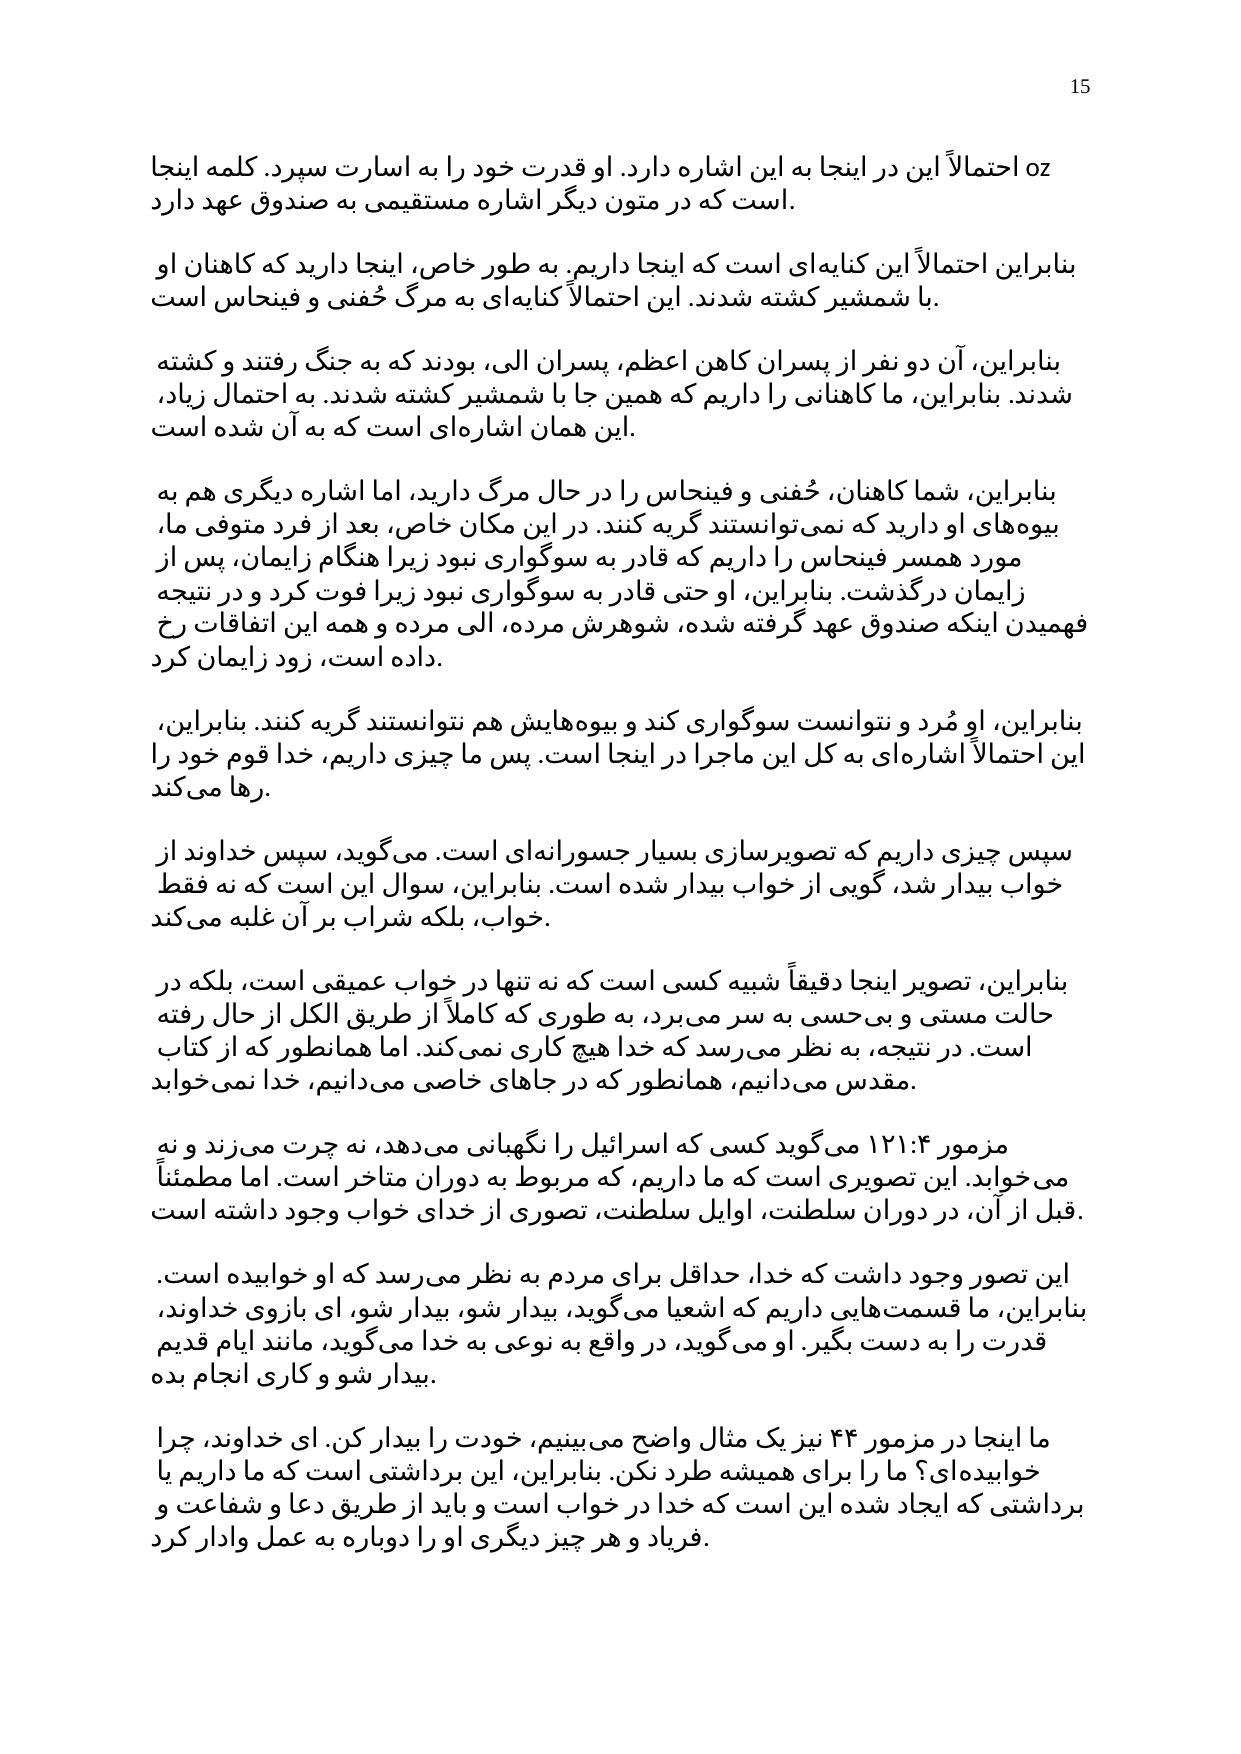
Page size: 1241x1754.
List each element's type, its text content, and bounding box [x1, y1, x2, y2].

text مزمور ۱۲۱:۴ می‌گوید کسی که اسرائیل را نگهبانی می‌دهد، نه چرت می‌زند و نه می‌خوابد. این تصویری است که ما داریم، که مربوط به دوران متاخر است. اما مطمئناً قبل از آن، در دوران سلطنت، اوایل سلطنت، تصوری از خدای خواب وجود داشته است. [150, 1127, 1090, 1227]
text بنابراین، آن دو نفر از پسران کاهن اعظم، پسران الی، بودند که به جنگ رفتند و کشته شدند. بنابراین، ما کاهنانی را داریم که همین جا با شمشیر کشته شدند. به احتمال زیاد، این همان اشاره‌ای است که به آن شده است. [150, 344, 1090, 443]
text ما اینجا در مزمور ۴۴ نیز یک مثال واضح می‌بینیم، خودت را بیدار کن. ای خداوند، چرا خوابیده‌ای؟ ما را برای همیشه طرد نکن. بنابراین، این برداشتی است که ما داریم یا برداشتی که ایجاد شده این است که خدا در خواب است و باید از طریق دعا و شفاعت و فریاد و هر چیز دیگری او را دوباره به عمل وادار کرد. [150, 1421, 1090, 1553]
text این تصور وجود داشت که خدا، حداقل برای مردم به نظر می‌رسد که او خوابیده است. بنابراین، ما قسمت‌هایی داریم که اشعیا می‌گوید، بیدار شو، بیدار شو، ای بازوی خداوند، قدرت را به دست بگیر. او می‌گوید، در واقع به نوعی به خدا می‌گوید، مانند ایام قدیم بیدار شو و کاری انجام بده. [150, 1258, 1090, 1390]
text بنابراین، شما کاهنان، حُفنی و فینحاس را در حال مرگ دارید، اما اشاره دیگری هم به بیوه‌های او دارید که نمی‌توانستند گریه کنند. در این مکان خاص، بعد از فرد متوفی ما، مورد همسر فینحاس را داریم که قادر به سوگواری نبود زیرا هنگام زایمان، پس از زایمان درگذشت. بنابراین، او حتی قادر به سوگواری نبود زیرا فوت کرد و در نتیجه فهمیدن اینکه صندوق عهد گرفته شده، شوهرش مرده، الی مرده و همه این اتفاقات رخ داده است، زود زایمان کرد. [150, 474, 1090, 673]
text احتمالاً این در اینجا به این اشاره دارد. او قدرت خود را به اسارت سپرد. کلمه اینجا oz است که در متون دیگر اشاره مستقیمی به صندوق عهد دارد. [150, 150, 1090, 216]
text بنابراین احتمالاً این کنایه‌ای است که اینجا داریم. به طور خاص، اینجا دارید که کاهنان او با شمشیر کشته شدند. این احتمالاً کنایه‌ای به مرگ حُفنی و فینحاس است. [150, 247, 1090, 313]
text بنابراین، او مُرد و نتوانست سوگواری کند و بیوه‌هایش هم نتوانستند گریه کنند. بنابراین، این احتمالاً اشاره‌ای به کل این ماجرا در اینجا است. پس ما چیزی داریم، خدا قوم خود را رها می‌کند. [150, 704, 1090, 803]
text بنابراین، تصویر اینجا دقیقاً شبیه کسی است که نه تنها در خواب عمیقی است، بلکه در حالت مستی و بی‌حسی به سر می‌برد، به طوری که کاملاً از طریق الکل از حال رفته است. در نتیجه، به نظر می‌رسد که خدا هیچ کاری نمی‌کند. اما همانطور که از کتاب مقدس می‌دانیم، همانطور که در جاهای خاصی می‌دانیم، خدا نمی‌خوابد. [150, 964, 1090, 1096]
text سپس چیزی داریم که تصویرسازی بسیار جسورانه‌ای است. می‌گوید، سپس خداوند از خواب بیدار شد، گویی از خواب بیدار شده است. بنابراین، سوال این است که نه فقط خواب، بلکه شراب بر آن غلبه می‌کند. [150, 834, 1090, 933]
